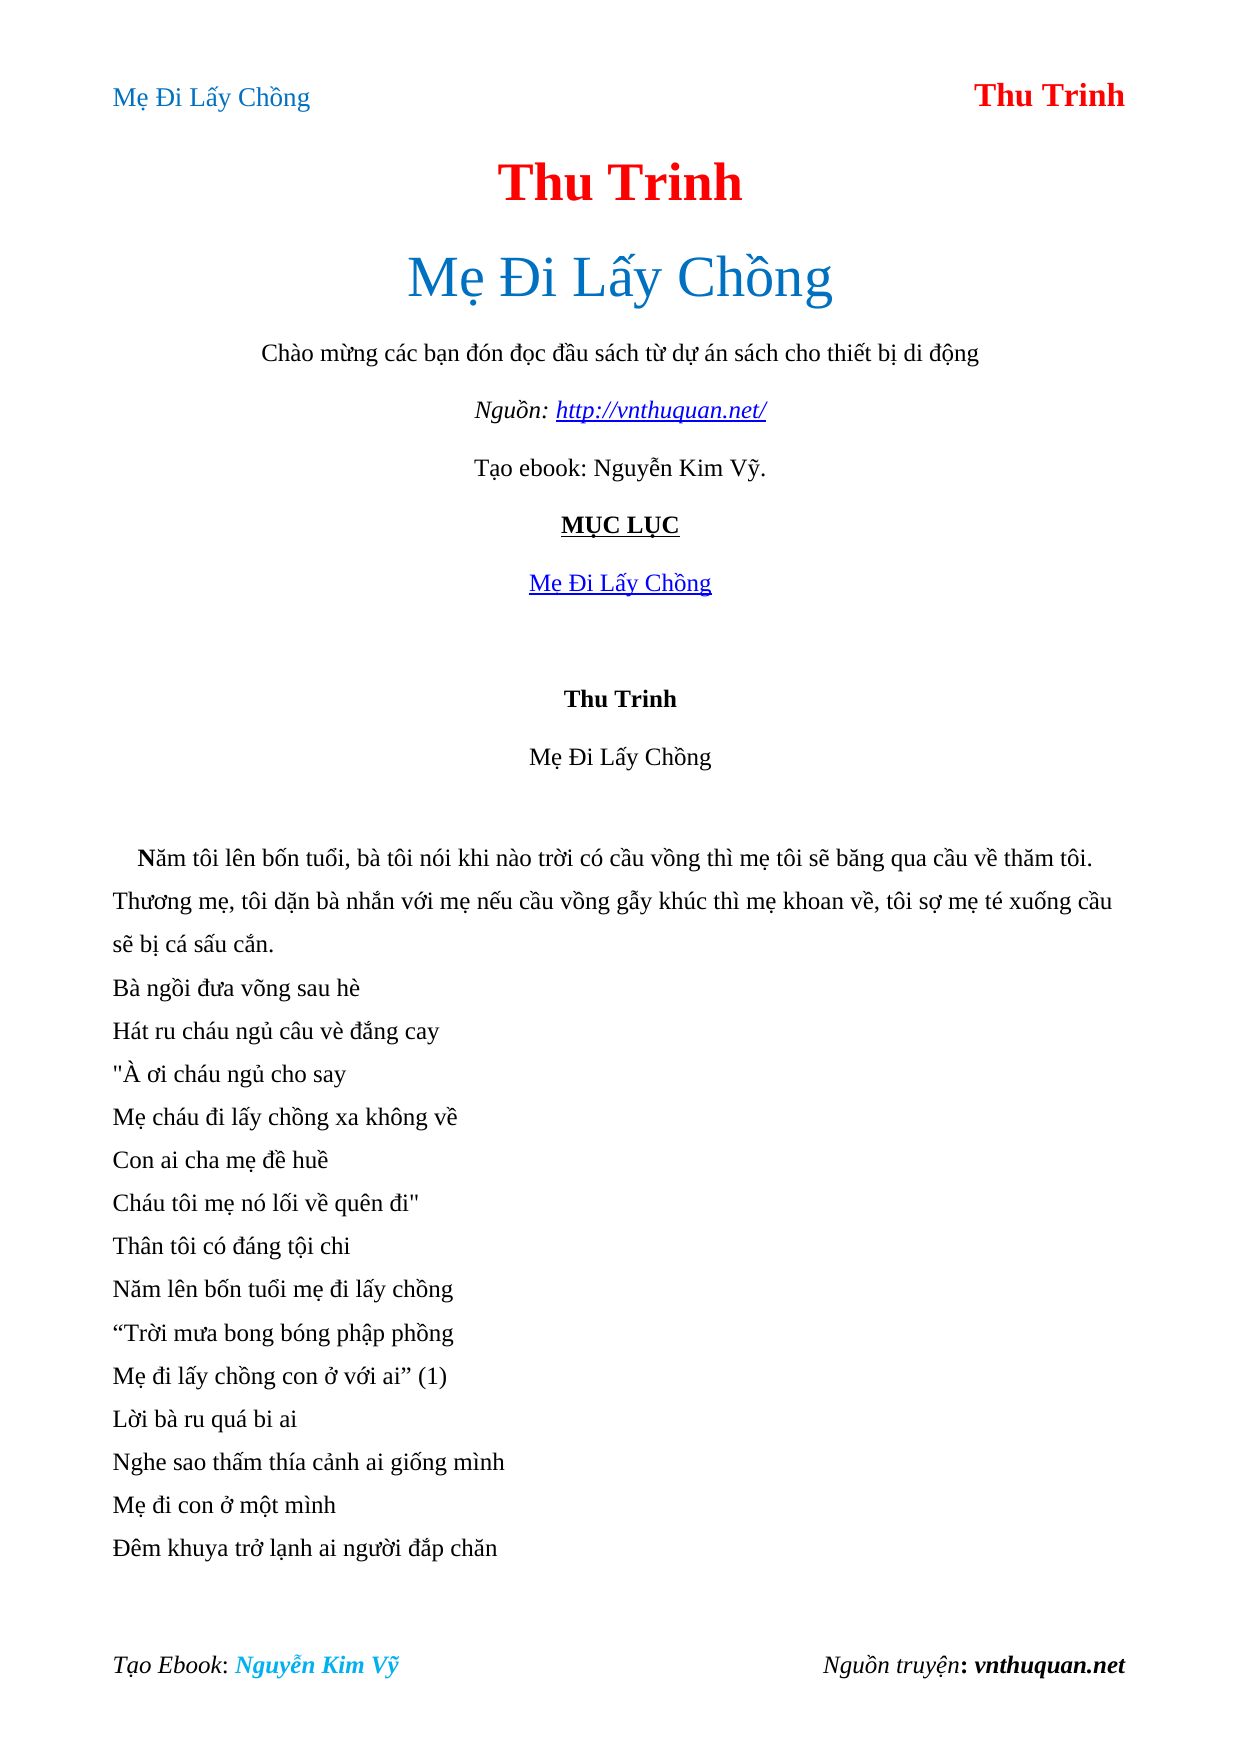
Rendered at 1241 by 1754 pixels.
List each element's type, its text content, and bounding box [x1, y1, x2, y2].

text Thu Trinh [112, 684, 1128, 713]
text Thu Trinh [112, 150, 1128, 212]
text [112, 800, 1128, 1562]
text Chào mừng các bạn đón đọc đầu sách từ dự án sách cho thiết bị di động Nguồn: http://vnthuquan.net/ Tạo ebook: Nguyễn Kim Vỹ. [112, 338, 1128, 481]
text MỤC LỤC [112, 511, 1128, 539]
text Mẹ Đi Lấy Chồng [112, 742, 1128, 771]
text Mẹ Đi Lấy Chồng [112, 568, 1128, 597]
text Mẹ Đi Lấy Chồng [112, 241, 1128, 308]
